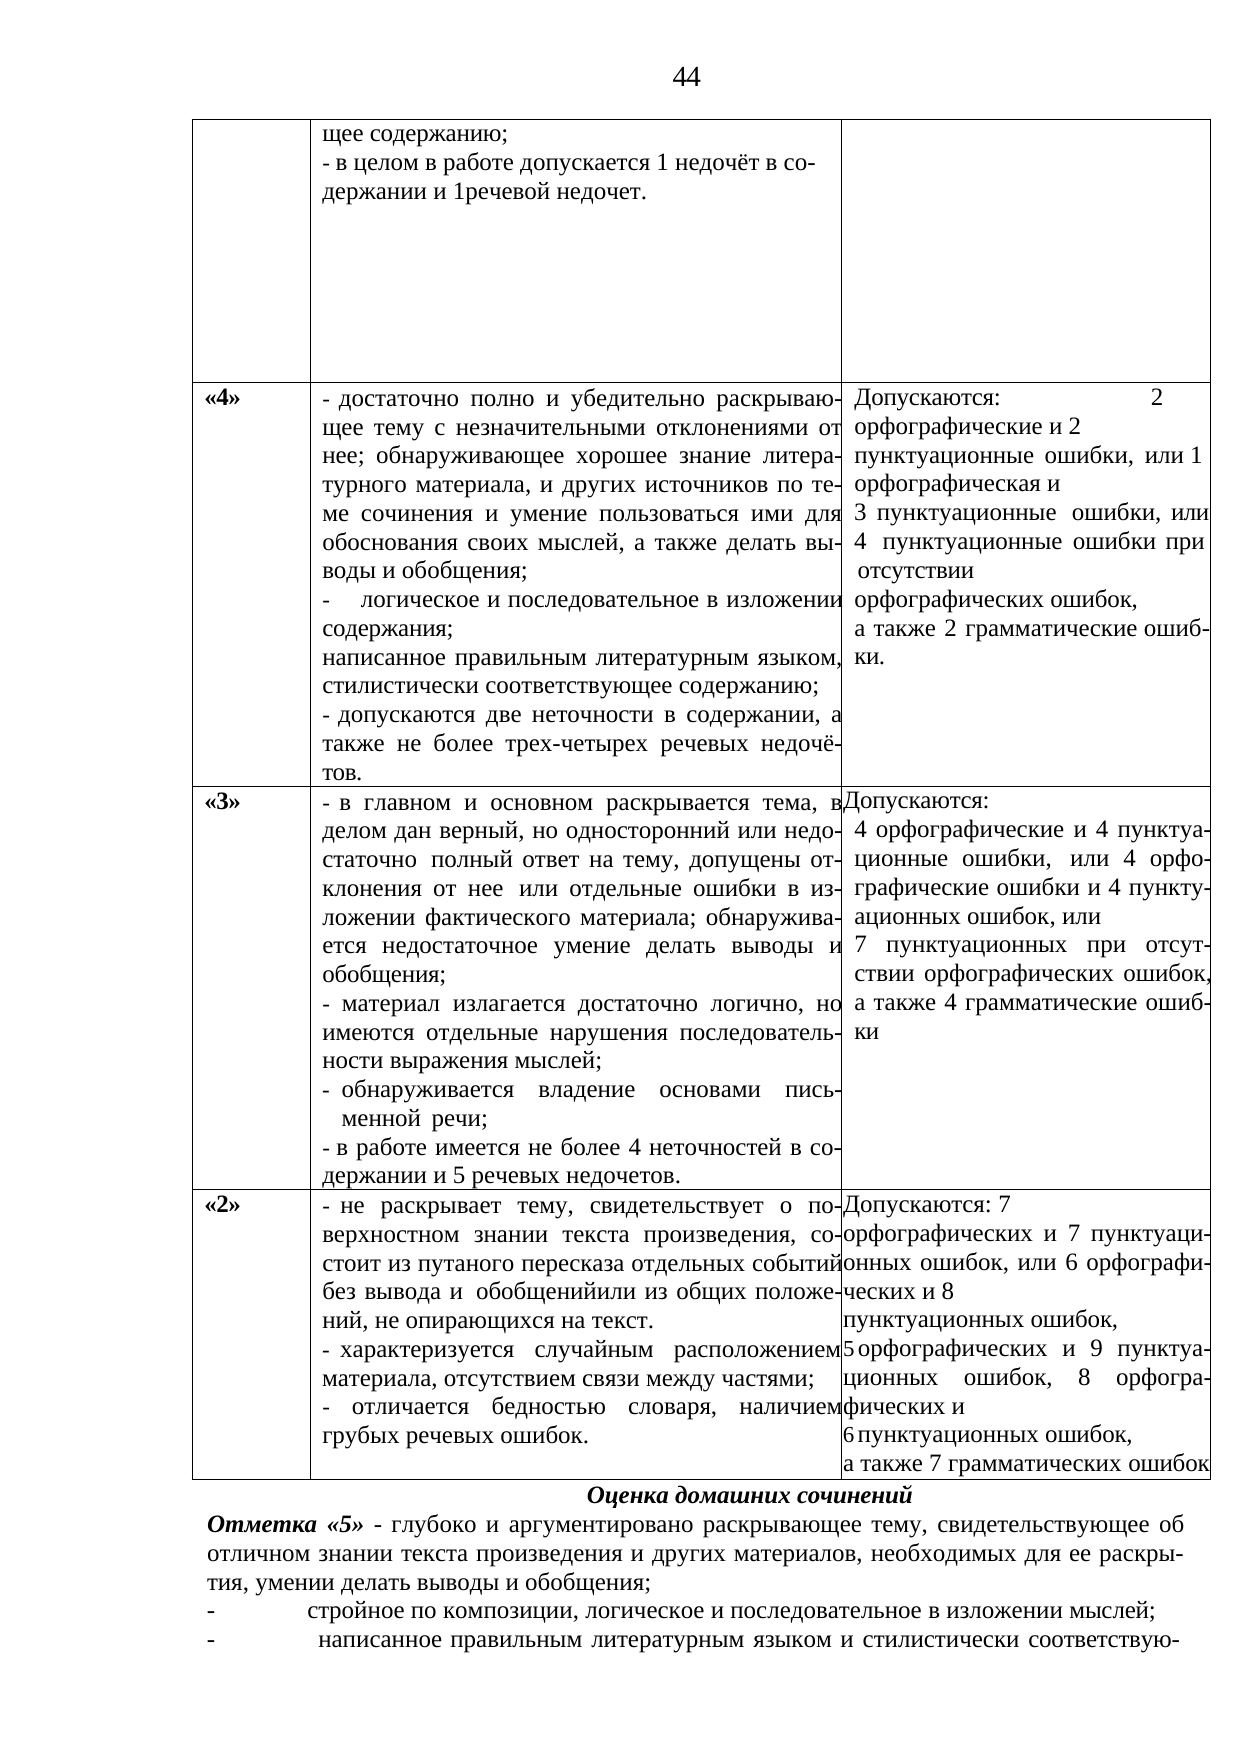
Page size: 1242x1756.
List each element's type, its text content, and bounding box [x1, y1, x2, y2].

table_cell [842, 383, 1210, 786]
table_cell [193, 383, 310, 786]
list написанное правильным литературным языком и стилистически соответствую- [207, 1624, 1242, 1653]
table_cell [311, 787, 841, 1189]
subtitle Оценка домашних сочинений [587, 1481, 1242, 1509]
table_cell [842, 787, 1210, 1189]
text Отметка «5» - глубоко и аргументировано раскрывающее тему, свидетельствующее об отличном знании текста произведения и других материалов, необходимых для ее раскры- тия, умении делать выводы и обобщения; [207, 1509, 1185, 1595]
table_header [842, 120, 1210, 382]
list стройное по композиции, логическое и последовательное в изложении мыслей; [207, 1595, 1242, 1624]
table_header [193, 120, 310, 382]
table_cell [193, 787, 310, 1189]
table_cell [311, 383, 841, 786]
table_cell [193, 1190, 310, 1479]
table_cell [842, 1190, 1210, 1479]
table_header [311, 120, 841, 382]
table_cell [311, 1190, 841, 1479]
